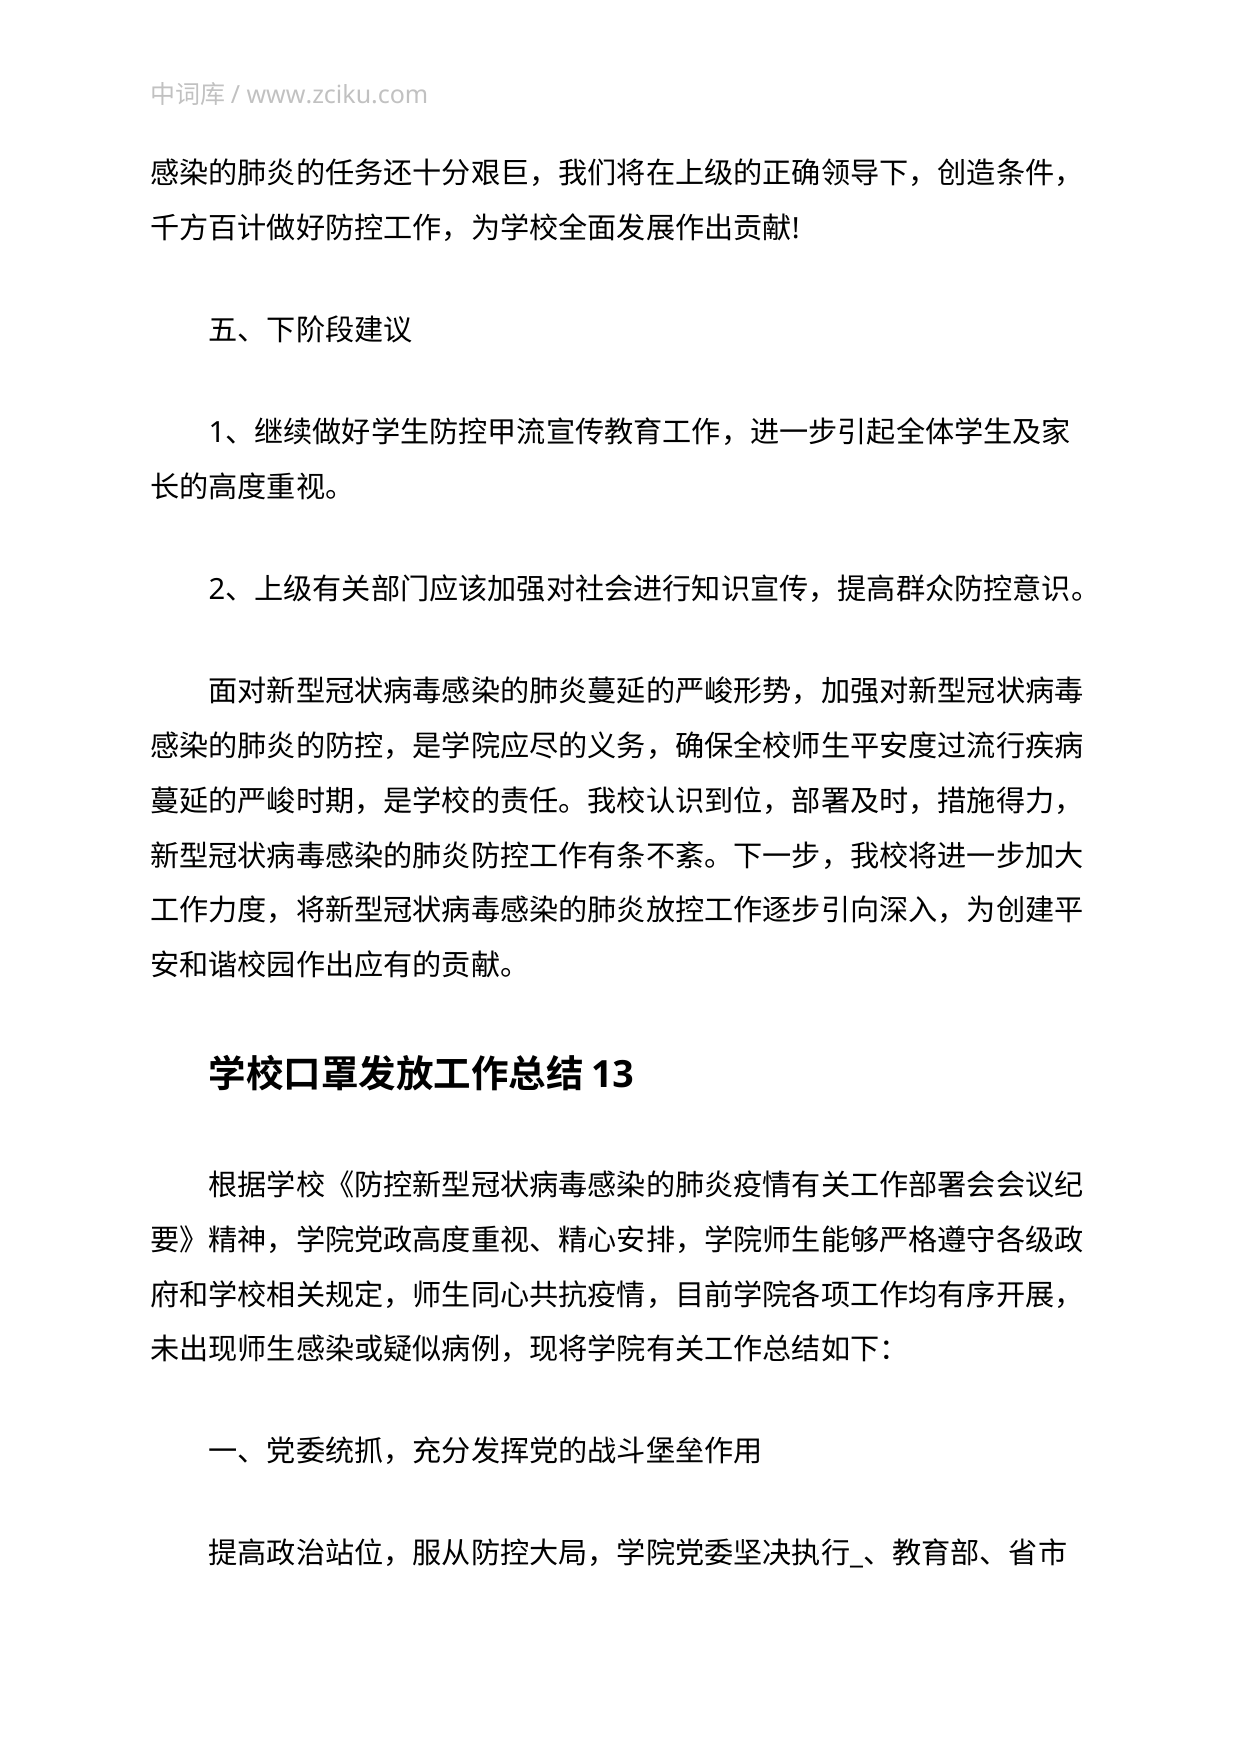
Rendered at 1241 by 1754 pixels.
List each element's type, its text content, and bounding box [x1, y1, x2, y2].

text 1、继续做好学生防控甲流宣传教育工作，进一步引起全体学生及家长的高度重视。 [150, 409, 1090, 506]
text 学校口罩发放工作总结13 [150, 1044, 1090, 1098]
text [150, 1529, 1090, 1572]
text 一、党委统抓，充分发挥党的战斗堡垒作用 [150, 1428, 1090, 1470]
text 五、下阶段建议 [150, 307, 1090, 349]
text 2、上级有关部门应该加强对社会进行知识宣传，提高群众防控意识。 [150, 565, 1090, 608]
text 面对新型冠状病毒感染的肺炎蔓延的严峻形势，加强对新型冠状病毒感染的肺炎的防控，是学院应尽的义务，确保全校师生平安度过流行疾病蔓延的严峻时期，是学校的责任。我校认识到位，部署及时，措施得力，新型冠状病毒感染的肺炎防控工作有条不紊。下一步，我校将进一步加大工作力度，将新型冠状病毒感染的肺炎放控工作逐步引向深入，为创建平安和谐校园作出应有的贡献。 [150, 667, 1090, 984]
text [150, 150, 1090, 247]
text 根据学校《防控新型冠状病毒感染的肺炎疫情有关工作部署会会议纪要》精神，学院党政高度重视、精心安排，学院师生能够严格遵守各级政府和学校相关规定，师生同心共抗疫情，目前学院各项工作均有序开展，未出现师生感染或疑似病例，现将学院有关工作总结如下： [150, 1161, 1090, 1368]
